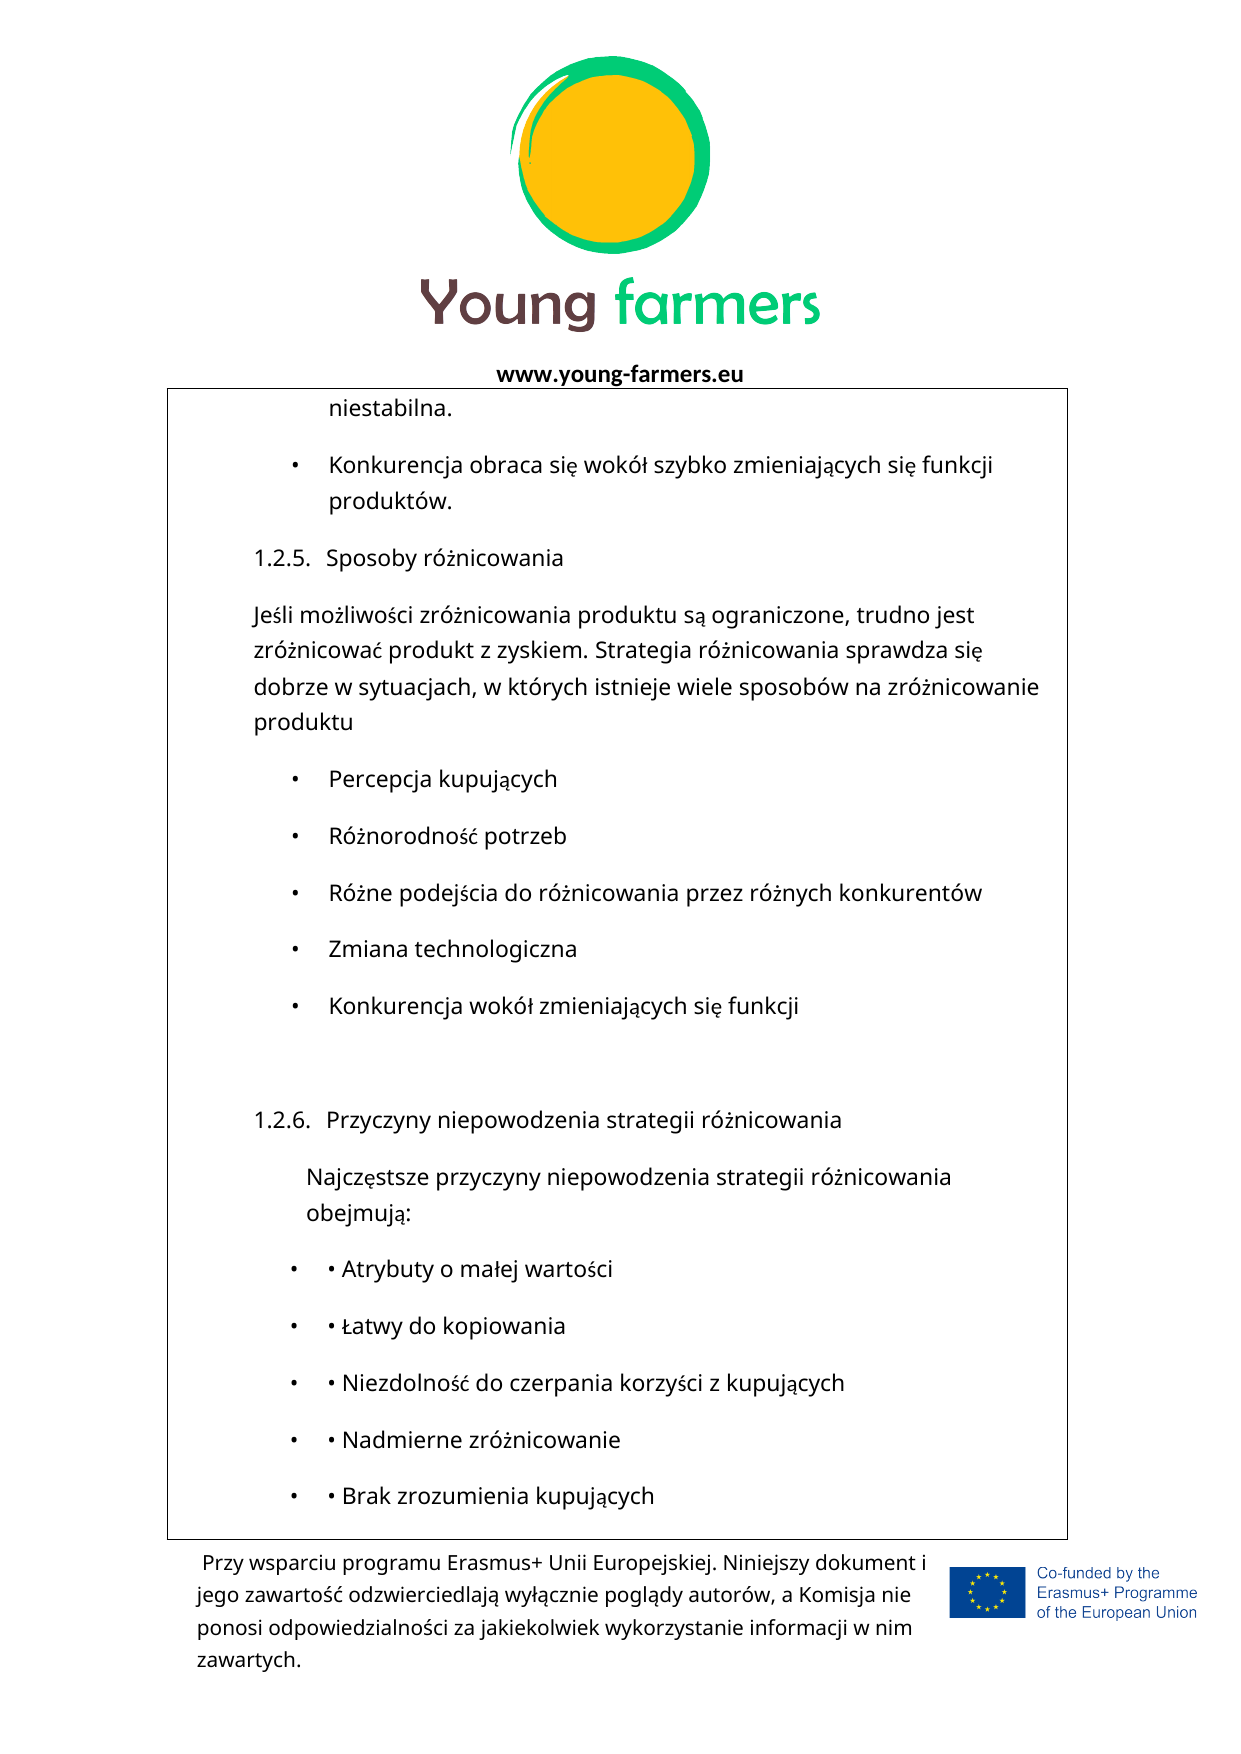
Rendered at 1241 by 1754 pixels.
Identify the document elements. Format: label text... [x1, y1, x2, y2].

picture [949, 1567, 1197, 1621]
picture [413, 56, 828, 333]
